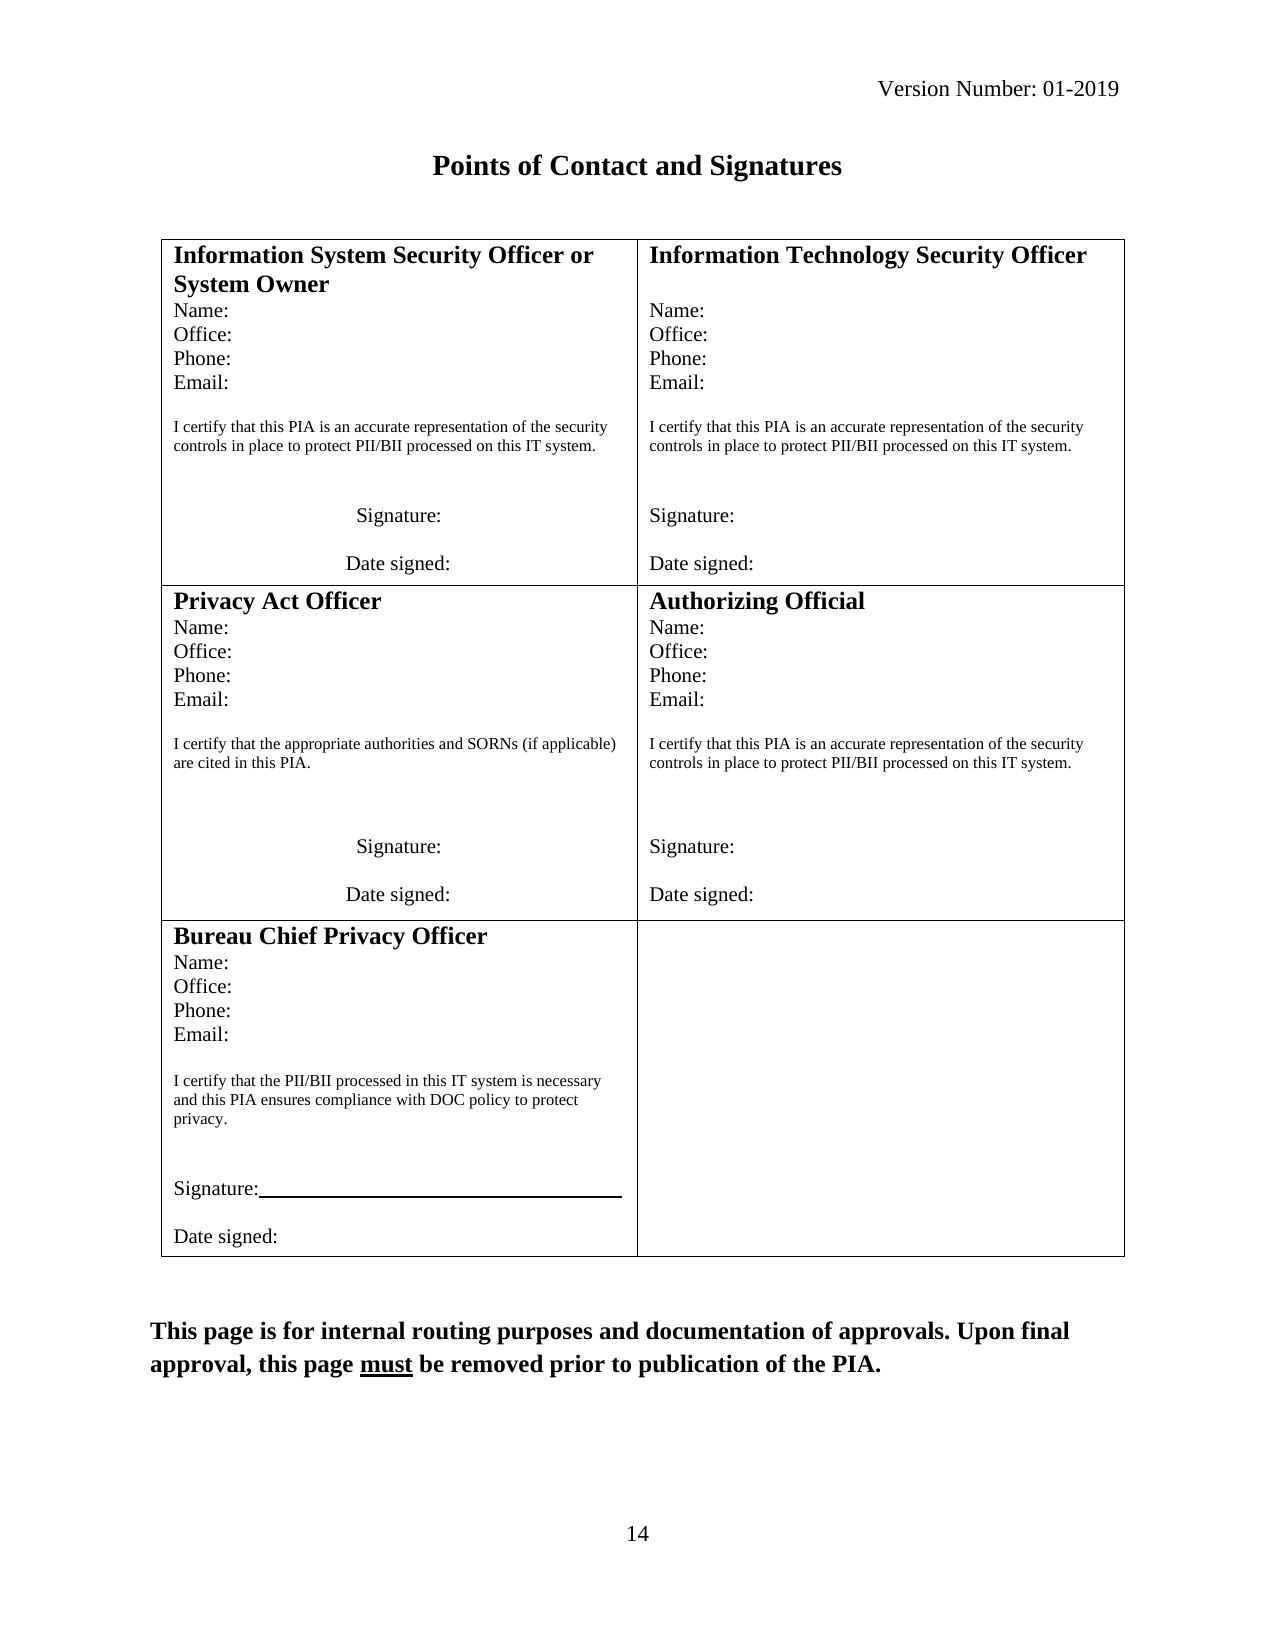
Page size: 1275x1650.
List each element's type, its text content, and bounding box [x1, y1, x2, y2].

subtitle Points of Contact and Signatures [432, 148, 1150, 182]
table_cell Signature: [638, 804, 1124, 870]
table_cell [638, 921, 1124, 1256]
table_cell Bureau Chief Privacy Officer Name: Office: Phone: Email: I certify that the PII/BII processed in this IT system is necessary and this PIA ensures compliance with DOC policy to protect privacy. Signature: Date signed: [162, 921, 637, 1256]
table_cell Signature: [162, 804, 637, 870]
table_header Information Technology Security Officer Name: Office: Phone: Email: [638, 240, 1124, 405]
table_cell Signature: [162, 479, 637, 539]
subtitle This page is for internal routing purposes and documentation of approvals. Upon final approval, this page must be removed prior to publication of the PIA. [150, 1316, 1150, 1378]
table_cell I certify that this PIA is an accurate representation of the security controls in place to protect PII/BII processed on this IT system. [638, 405, 1124, 479]
table_cell Date signed: [162, 539, 637, 585]
table_header Information System Security Officer or System Owner Name: Office: Phone: Email: [162, 240, 637, 405]
table_cell Date signed: [638, 870, 1124, 920]
table_cell I certify that the appropriate authorities and SORNs (if applicable) are cited in this PIA. [162, 722, 637, 803]
table_cell I certify that this PIA is an accurate representation of the security controls in place to protect PII/BII processed on this IT system. [638, 722, 1124, 803]
table_cell Privacy Act Officer Name: Office: Phone: Email: [162, 586, 637, 722]
table_cell Signature: [638, 479, 1124, 539]
table_cell I certify that this PIA is an accurate representation of the security controls in place to protect PII/BII processed on this IT system. [162, 405, 637, 479]
table_cell Date signed: [162, 870, 637, 920]
table_cell Authorizing Official Name: Office: Phone: Email: [638, 586, 1124, 722]
table_cell Date signed: [638, 539, 1124, 585]
